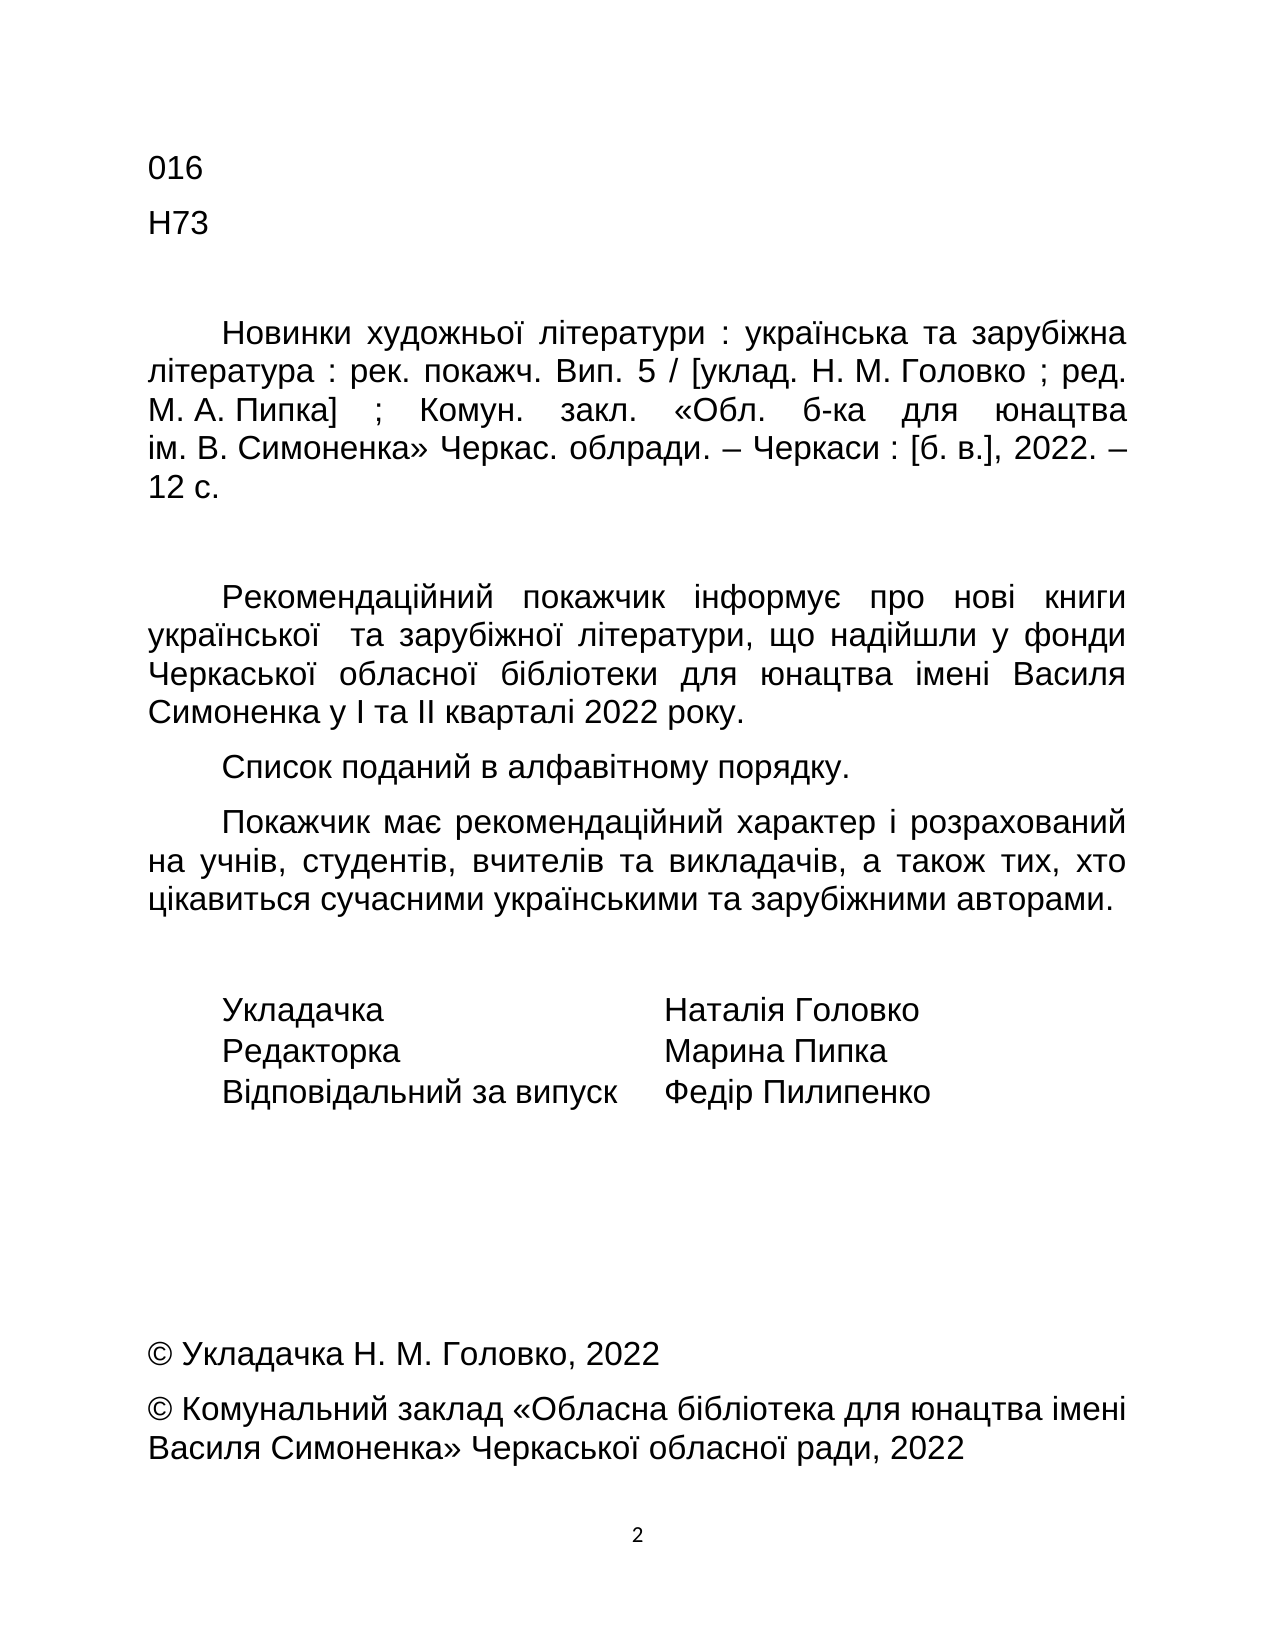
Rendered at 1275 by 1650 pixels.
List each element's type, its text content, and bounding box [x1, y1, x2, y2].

text Укладачка Наталія Головко [148, 989, 1127, 1028]
text Список поданий в алфавітному порядку. [148, 747, 1127, 786]
text © Укладачка Н. М. Головко, 2022 [148, 1334, 1127, 1373]
text © Комунальний заклад «Обласна бібліотека для юнацтва імені Василя Симоненка» Черкаської обласної ради, 2022 [148, 1389, 1127, 1466]
text Редакторка Марина Пипка [148, 1031, 1127, 1069]
text Рекомендаційний покажчик інформує про нові книги української та зарубіжної літератури, що надійшли у фонди Черкаської обласної бібліотеки для юнацтва імені Василя Симоненка у I та ІІ кварталі 2022 року. [148, 577, 1127, 731]
text Новинки художньої літератури : українська та зарубіжна література : рек. покажч. Вип. 5 / [уклад. Н. М. Головко ; ред. М. А. Пипка] ; Комун. закл. «Обл. б-ка для юнацтва ім. В. Симоненка» Черкас. облради. – Черкаси : [б. в.], 2022. – 12 с. [148, 313, 1127, 505]
text Н73 [148, 203, 1127, 241]
text Покажчик має рекомендаційний характер і розрахований на учнів, студентів, вчителів та викладачів, а також тих, хто цікавиться сучасними українськими та зарубіжними авторами. [148, 802, 1127, 918]
text 016 [148, 148, 1127, 186]
text Відповідальний за випуск Федір Пилипенко [148, 1072, 1127, 1111]
